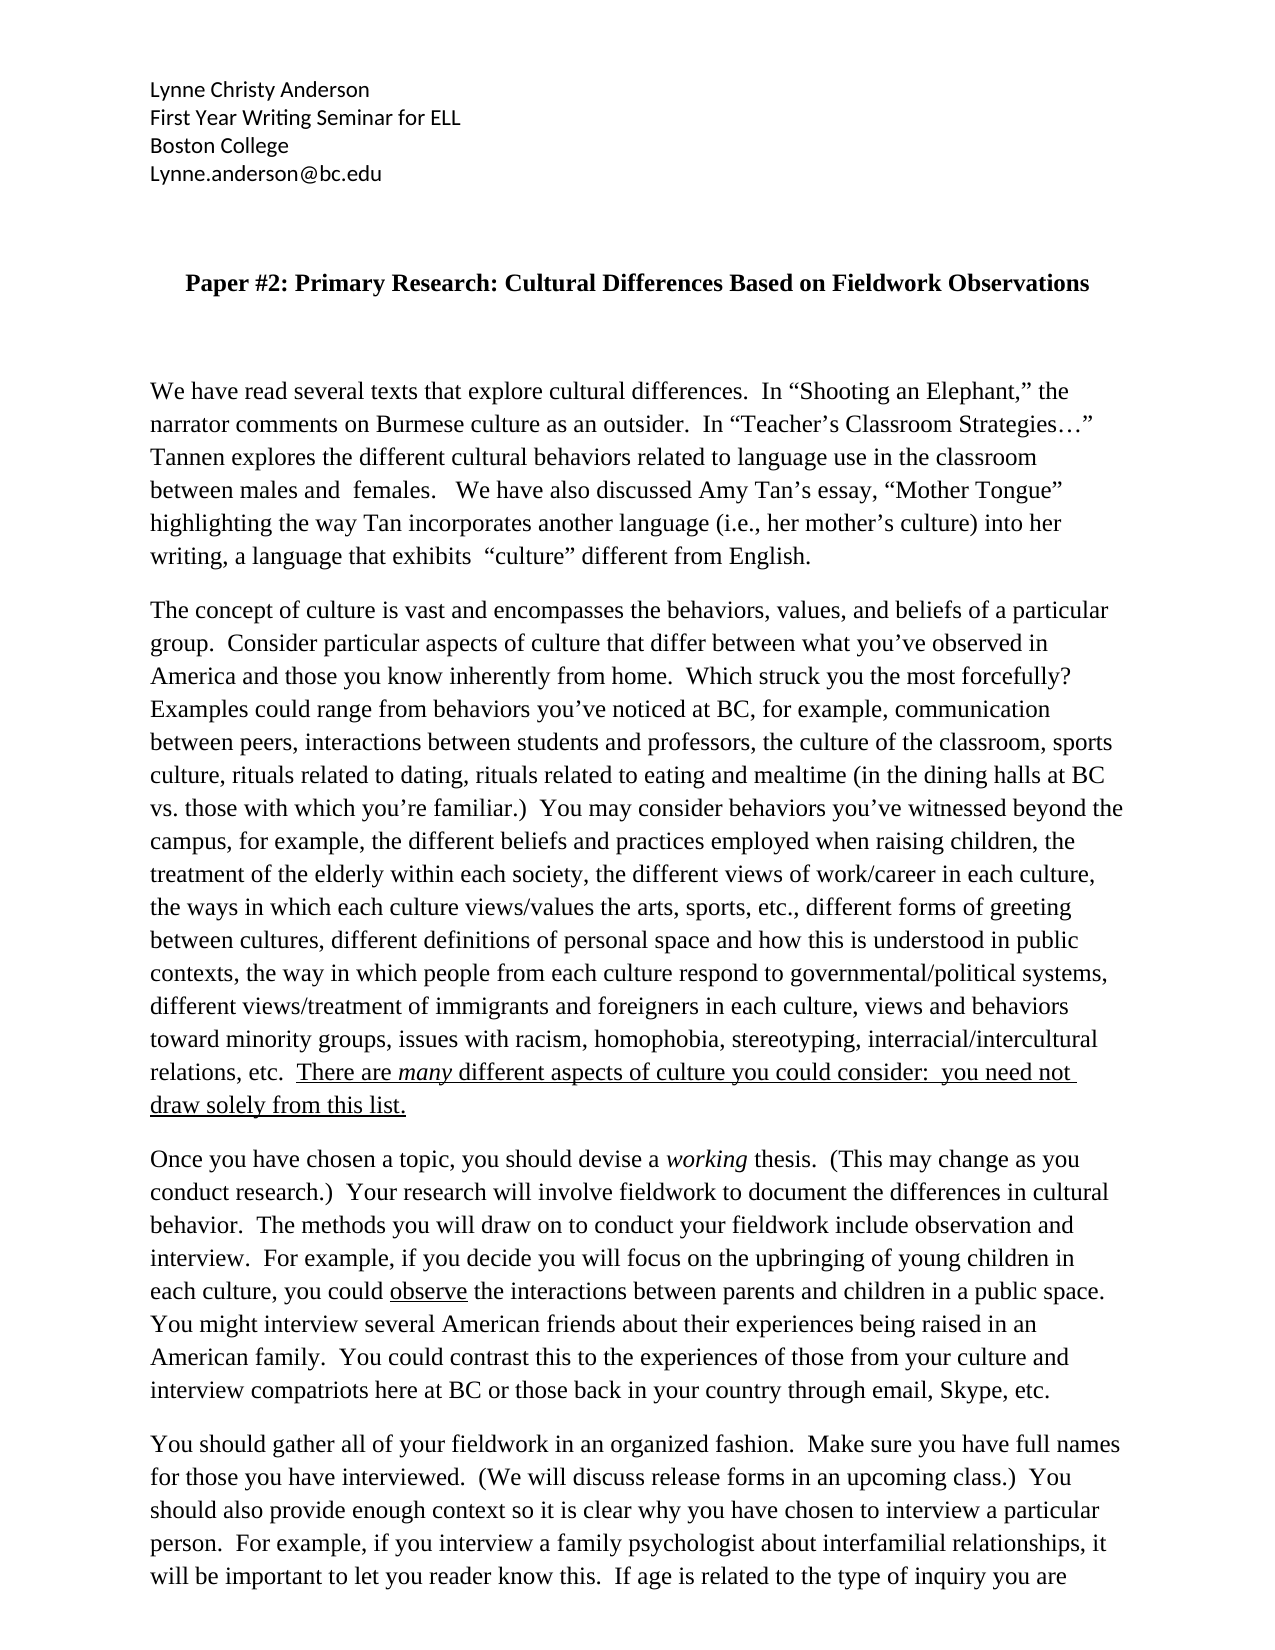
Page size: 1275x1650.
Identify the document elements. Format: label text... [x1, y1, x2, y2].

text Once you have chosen a topic, you should devise a working thesis. (This may change as you conduct research.) Your research will involve fieldwork to document the differences in cultural behavior. The methods you will draw on to conduct your fieldwork include observation and interview. For example, if you decide you will focus on the upbringing of young children in each culture, you could observe the interactions between parents and children in a public space. You might interview several American friends about their experiences being raised in an American family. You could contrast this to the experiences of those from your culture and interview compatriots here at BC or those back in your country through email, Skype, etc. [150, 1144, 1125, 1404]
text The concept of culture is vast and encompasses the behaviors, values, and beliefs of a particular group. Consider particular aspects of culture that differ between what you’ve observed in America and those you know inherently from home. Which struck you the most forcefully? Examples could range from behaviors you’ve noticed at BC, for example, communication between peers, interactions between students and professors, the culture of the classroom, sports culture, rituals related to dating, rituals related to eating and mealtime (in the dining halls at BC vs. those with which you’re familiar.) You may consider behaviors you’ve witnessed beyond the campus, for example, the different beliefs and practices employed when raising children, the treatment of the elderly within each society, the different views of work/career in each culture, the ways in which each culture views/values the arts, sports, etc., different forms of greeting between cultures, different definitions of personal space and how this is understood in public contexts, the way in which people from each culture respond to governmental/political systems, different views/treatment of immigrants and foreigners in each culture, views and behaviors toward minority groups, issues with racism, homophobia, stereotyping, interracial/intercultural relations, etc. There are many different aspects of culture you could consider: you need not draw solely from this list. [150, 595, 1125, 1119]
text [150, 1429, 1125, 1590]
text Paper #2: Primary Research: Cultural Differences Based on Fieldwork Observations [150, 268, 1125, 297]
text We have read several texts that explore cultural differences. In “Shooting an Elephant,” the narrator comments on Burmese culture as an outsider. In “Teacher’s Classroom Strategies…” Tannen explores the different cultural behaviors related to language use in the classroom between males and females. We have also discussed Amy Tan’s essay, “Mother Tongue” highlighting the way Tan incorporates another language (i.e., her mother’s culture) into her writing, a language that exhibits “culture” different from English. [150, 376, 1125, 570]
